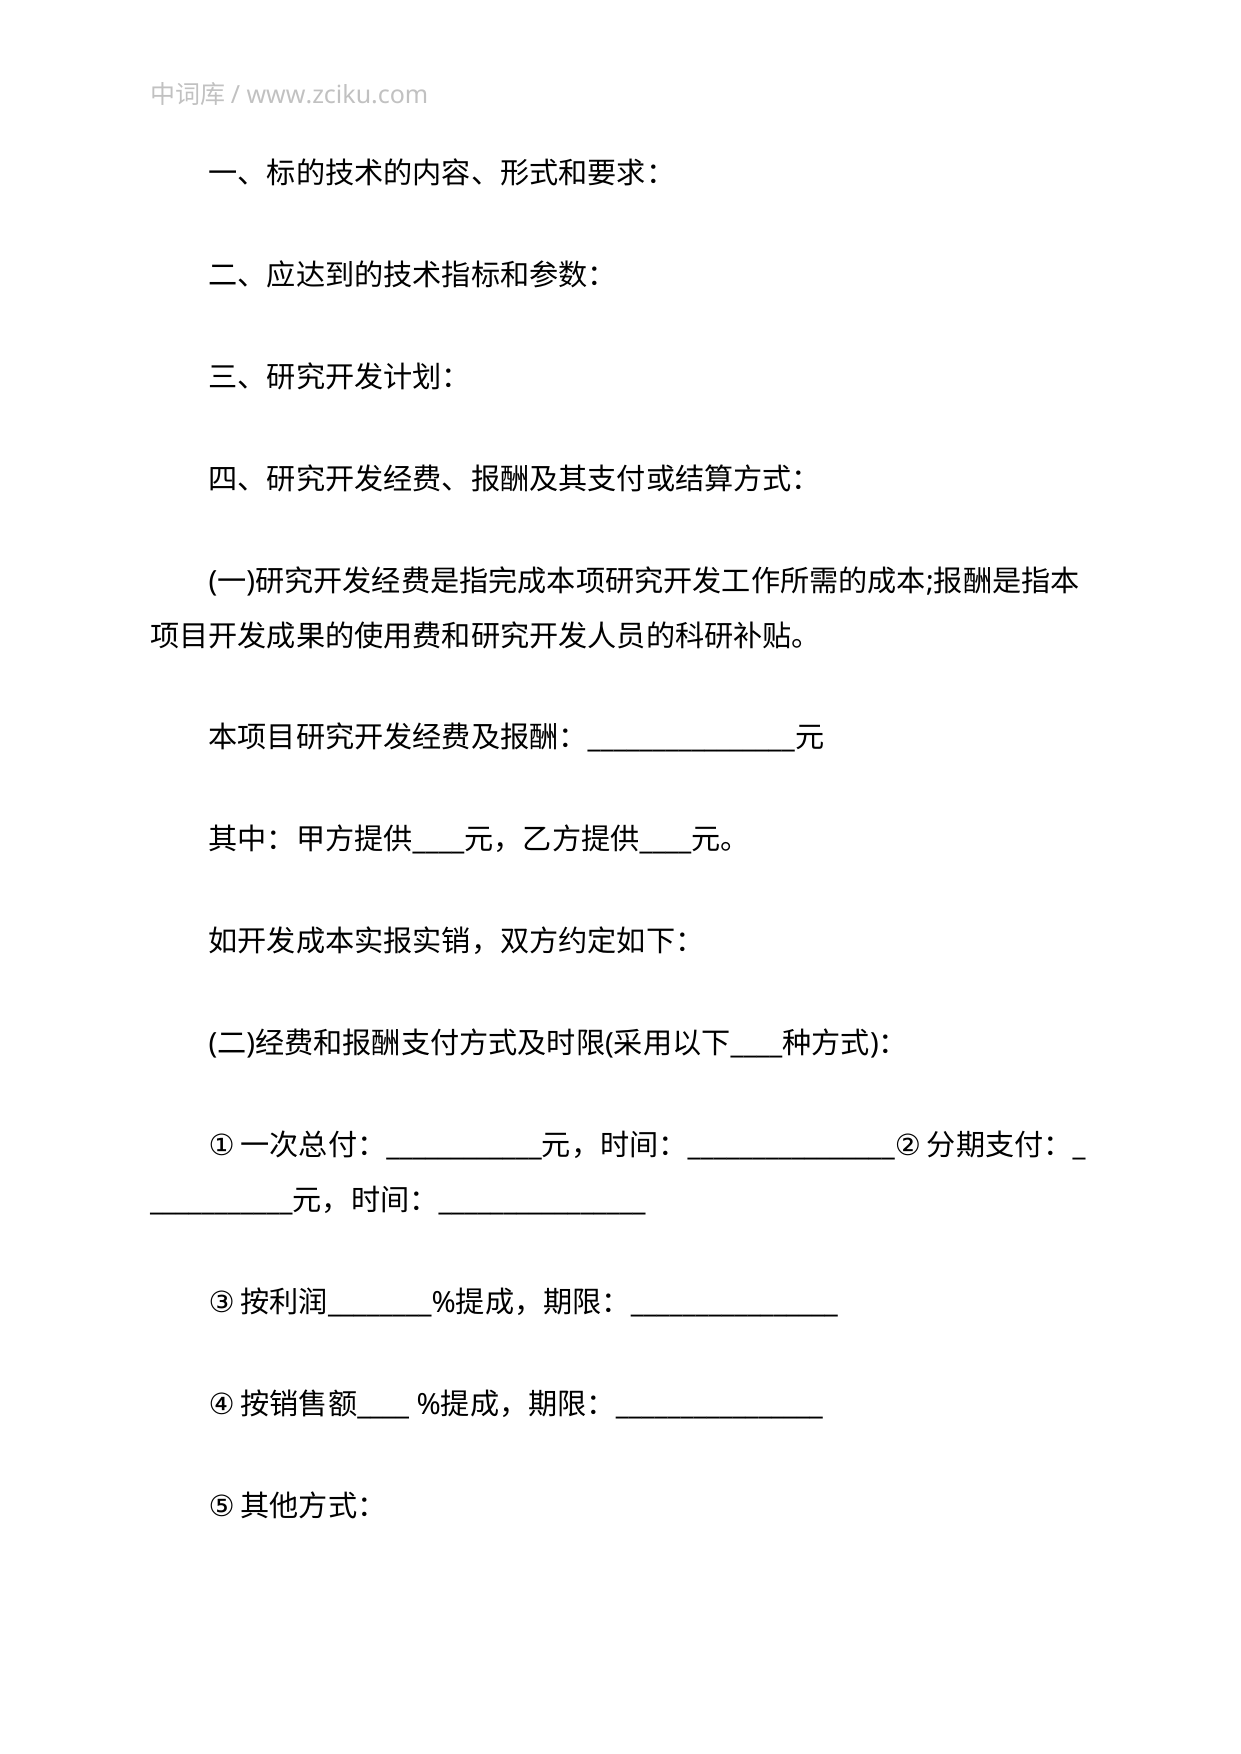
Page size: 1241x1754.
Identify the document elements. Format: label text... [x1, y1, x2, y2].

text ①一次总付：____________元，时间：________________②分期支付：____________元，时间：________________ [150, 1122, 1090, 1219]
text (二)经费和报酬支付方式及时限(采用以下____种方式)： [150, 1019, 1090, 1062]
text (一)研究开发经费是指完成本项研究开发工作所需的成本;报酬是指本项目开发成果的使用费和研究开发人员的科研补贴。 [150, 557, 1090, 654]
text 如开发成本实报实销，双方约定如下： [150, 918, 1090, 960]
text 二、应达到的技术指标和参数： [150, 252, 1090, 294]
text 本项目研究开发经费及报酬：________________元 [150, 714, 1090, 756]
text ③按利润________%提成，期限：________________ [150, 1278, 1090, 1321]
text 其中：甲方提供____元，乙方提供____元。 [150, 816, 1090, 858]
text 一、标的技术的内容、形式和要求： [150, 150, 1090, 192]
text ⑤其他方式： [150, 1482, 1090, 1525]
text 四、研究开发经费、报酬及其支付或结算方式： [150, 455, 1090, 498]
text 三、研究开发计划： [150, 353, 1090, 396]
text ④按销售额____ %提成，期限：________________ [150, 1381, 1090, 1423]
